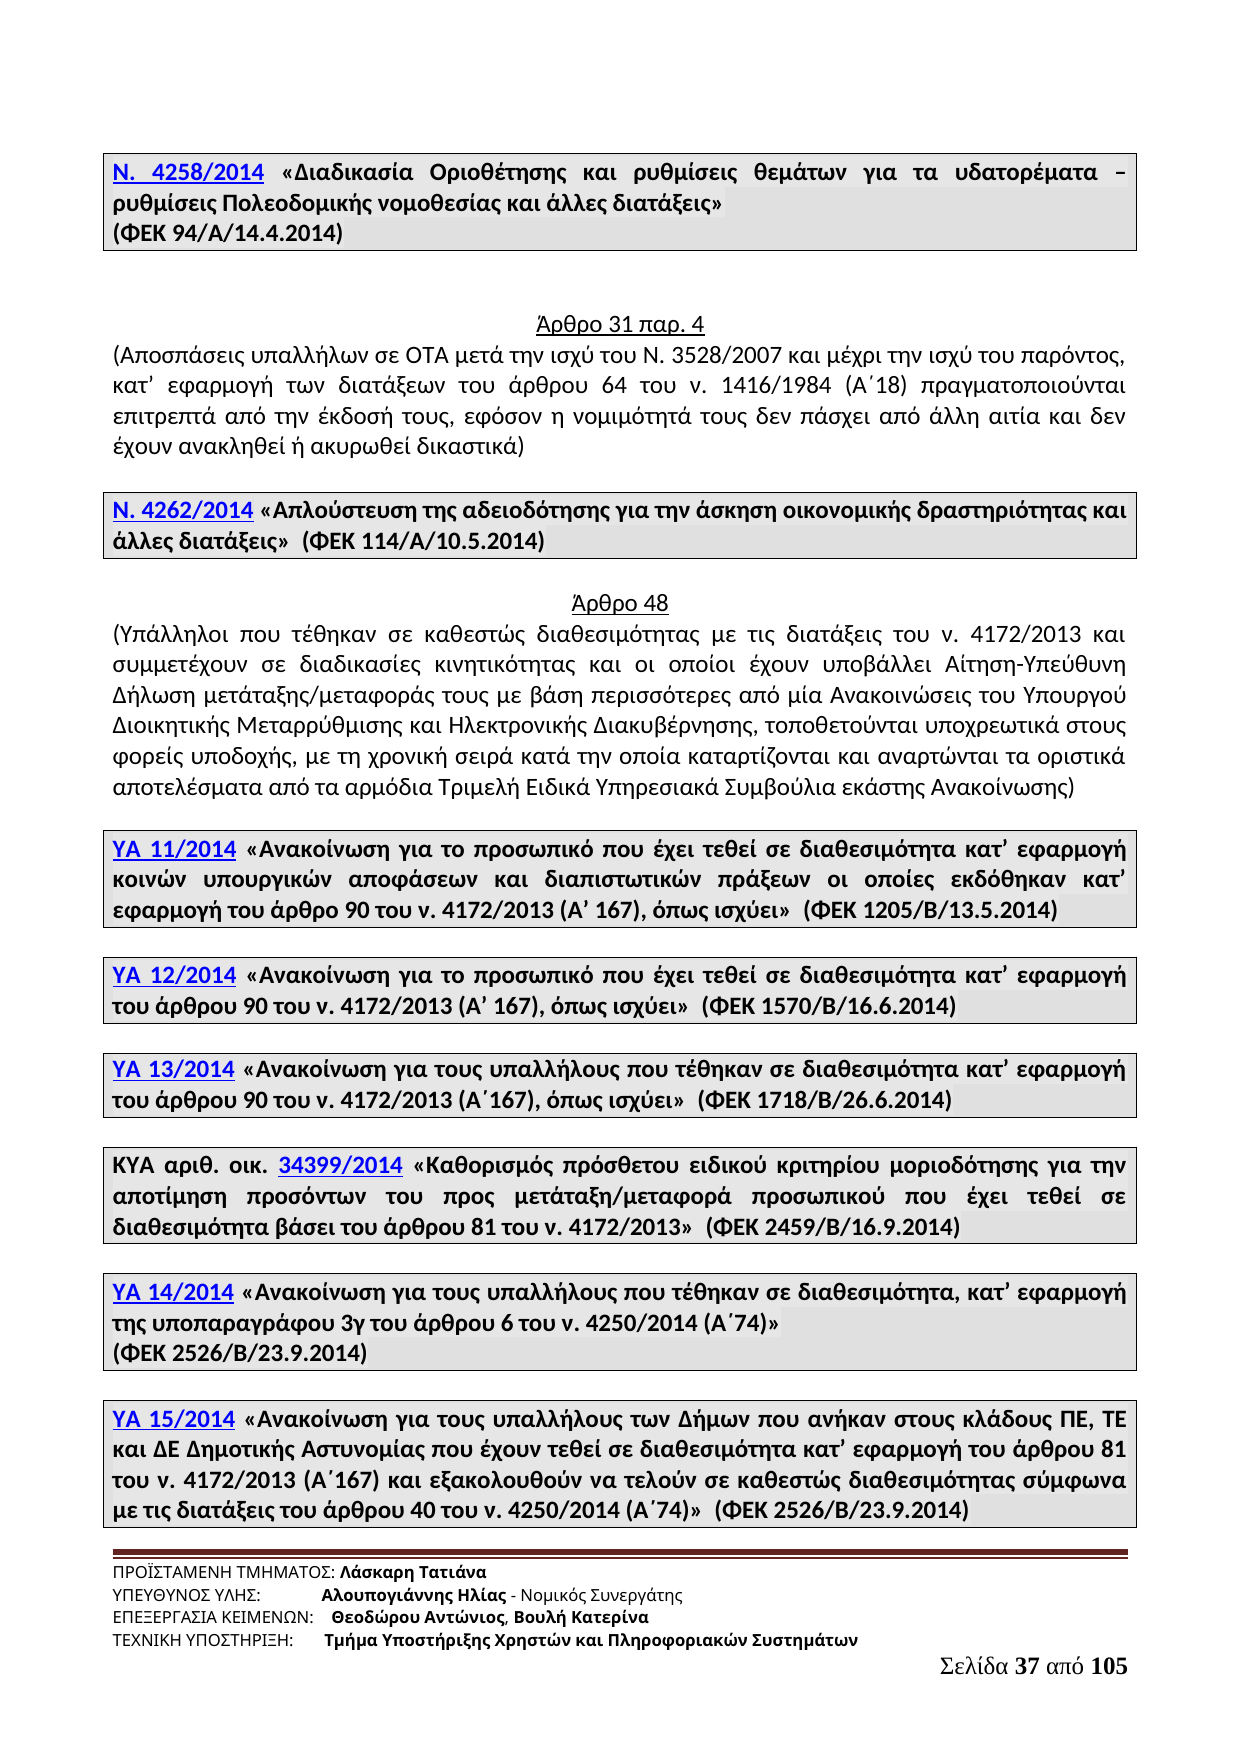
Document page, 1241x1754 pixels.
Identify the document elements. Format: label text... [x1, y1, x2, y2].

text Άρθρο 31 παρ. 4 [112, 308, 1128, 339]
text (ΦΕΚ 2526/Β/23.9.2014) [104, 1334, 1136, 1370]
text (Αποσπάσεις υπαλλήλων σε ΟΤΑ μετά την ισχύ του Ν. 3528/2007 και μέχρι την ισχύ του παρόντος, κατ’ εφαρμογή των διατάξεων του άρθρου 64 του ν. 1416/1984 (Α΄18) πραγματοποιούνται επιτρεπτά από την έκδοσή τους, εφόσον η νομιμότητά τους δεν πάσχει από άλλη αιτία και δεν έχουν ανακληθεί ή ακυρωθεί δικαστικά) [112, 339, 1128, 461]
text ΥΑ 13/2014 «Ανακοίνωση για τους υπαλλήλους που τέθηκαν σε διαθεσιμότητα κατ’ εφαρμογή του άρθρου 90 του ν. 4172/2013 (Α΄167), όπως ισχύει» (ΦΕΚ 1718/Β/26.6.2014) [104, 1054, 1136, 1117]
text (Υπάλληλοι που τέθηκαν σε καθεστώς διαθεσιμότητας με τις διατάξεις του ν. 4172/2013 και συμμετέχουν σε διαδικασίες κινητικότητας και οι οποίοι έχουν υποβάλλει Αίτηση-Υπεύθυνη Δήλωση μετάταξης/μεταφοράς τους με βάση περισσότερες από μία Ανακοινώσεις του Υπουργού Διοικητικής Μεταρρύθμισης και Ηλεκτρονικής Διακυβέρνησης, τοποθετούνται υποχρεωτικά στους φορείς υποδοχής, με τη χρονική σειρά κατά την οποία καταρτίζονται και αναρτώνται τα οριστικά αποτελέσματα από τα αρμόδια Τριμελή Ειδικά Υπηρεσιακά Συμβούλια εκάστης Ανακοίνωσης) [112, 618, 1128, 801]
text Άρθρο 48 [112, 588, 1128, 618]
text ΥΑ 15/2014 «Ανακοίνωση για τους υπαλλήλους των Δήμων που ανήκαν στους κλάδους ΠΕ, ΤΕ και ΔΕ Δημοτικής Αστυνομίας που έχουν τεθεί σε διαθεσιμότητα κατ’ εφαρμογή του άρθρου 81 του ν. 4172/2013 (Α΄167) και εξακολουθούν να τελούν σε καθεστώς διαθεσιμότητας σύμφωνα με τις διατάξεις του άρθρου 40 του ν. 4250/2014 (Α΄74)» (ΦΕΚ 2526/Β/23.9.2014) [104, 1401, 1136, 1527]
text ΥΑ 12/2014 «Ανακοίνωση για το προσωπικό που έχει τεθεί σε διαθεσιμότητα κατ’ εφαρμογή του άρθρου 90 του ν. 4172/2013 (Α’ 167), όπως ισχύει» (ΦΕΚ 1570/Β/16.6.2014) [104, 958, 1136, 1023]
text Ν. 4258/2014 «Διαδικασία Οριοθέτησης και ρυθμίσεις θεμάτων για τα υδατορέματα – ρυθμίσεις Πολεοδομικής νομοθεσίας και άλλες διατάξεις» [104, 154, 1136, 214]
text ΥΑ 14/2014 «Ανακοίνωση για τους υπαλλήλους που τέθηκαν σε διαθεσιμότητα, κατ’ εφαρμογή της υποπαραγράφου 3γ του άρθρου 6 του ν. 4250/2014 (Α΄74)» [104, 1274, 1136, 1334]
text ΚΥΑ αριθ. οικ. 34399/2014 «Καθορισμός πρόσθετου ειδικού κριτηρίου μοριοδότησης για την αποτίμηση προσόντων του προς μετάταξη/μεταφορά προσωπικού που έχει τεθεί σε διαθεσιμότητα βάσει του άρθρου 81 του ν. 4172/2013» (ΦΕΚ 2459/Β/16.9.2014) [104, 1148, 1136, 1243]
text (ΦΕΚ 94/Α/14.4.2014) [104, 214, 1136, 250]
text ΥΑ 11/2014 «Ανακοίνωση για το προσωπικό που έχει τεθεί σε διαθεσιμότητα κατ’ εφαρμογή κοινών υπουργικών αποφάσεων και διαπιστωτικών πράξεων οι οποίες εκδόθηκαν κατ’ εφαρμογή του άρθρο 90 του ν. 4172/2013 (Α’ 167), όπως ισχύει» (ΦΕΚ 1205/Β/13.5.2014) [104, 831, 1136, 927]
text Ν. 4262/2014 «Απλούστευση της αδειοδότησης για την άσκηση οικονομικής δραστηριότητας και άλλες διατάξεις» (ΦΕΚ 114/Α/10.5.2014) [104, 493, 1136, 558]
